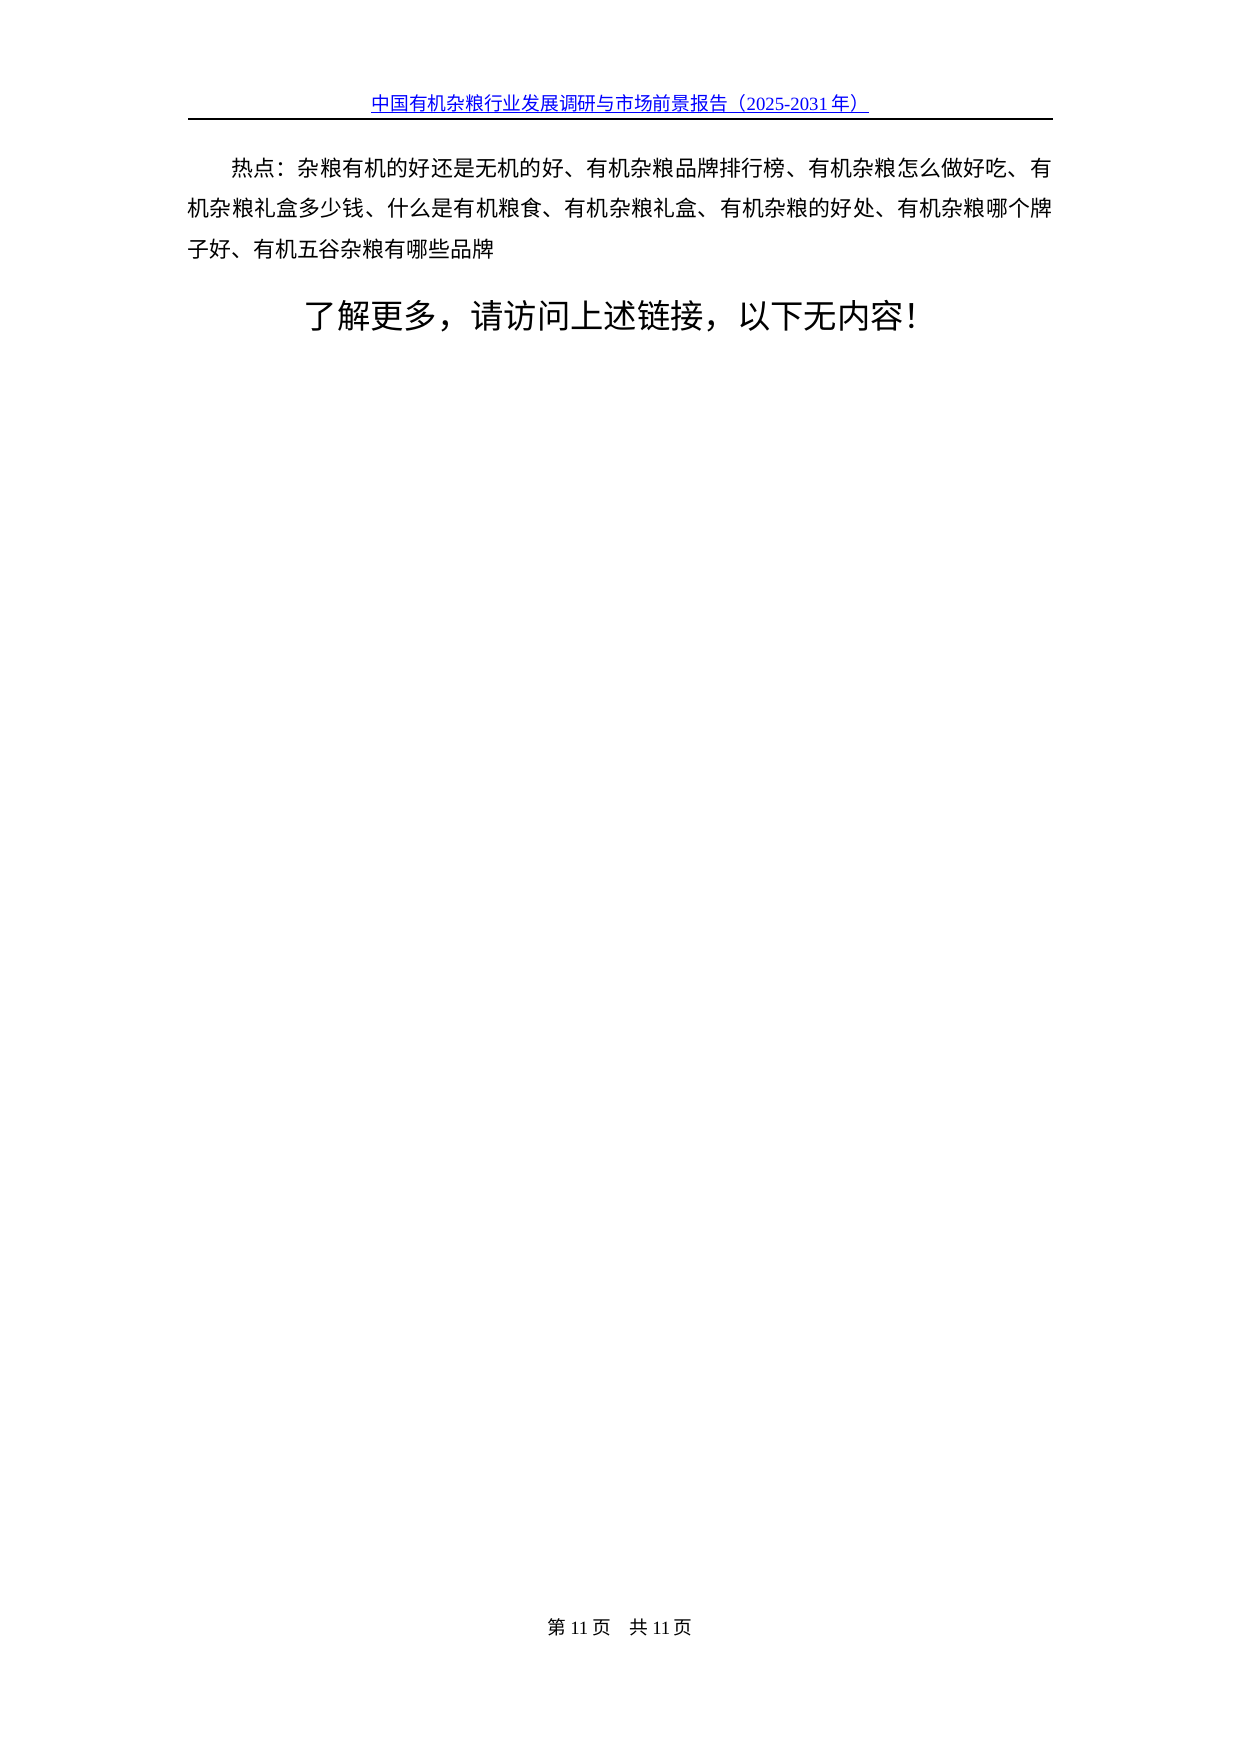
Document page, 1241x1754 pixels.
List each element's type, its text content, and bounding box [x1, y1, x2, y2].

title 了解更多，请访问上述链接，以下无内容！ [187, 282, 1053, 347]
text 热点：杂粮有机的好还是无机的好、有机杂粮品牌排行榜、有机杂粮怎么做好吃、有机杂粮礼盒多少钱、什么是有机粮食、有机杂粮礼盒、有机杂粮的好处、有机杂粮哪个牌子好、有机五谷杂粮有哪些品牌 [187, 150, 1053, 264]
